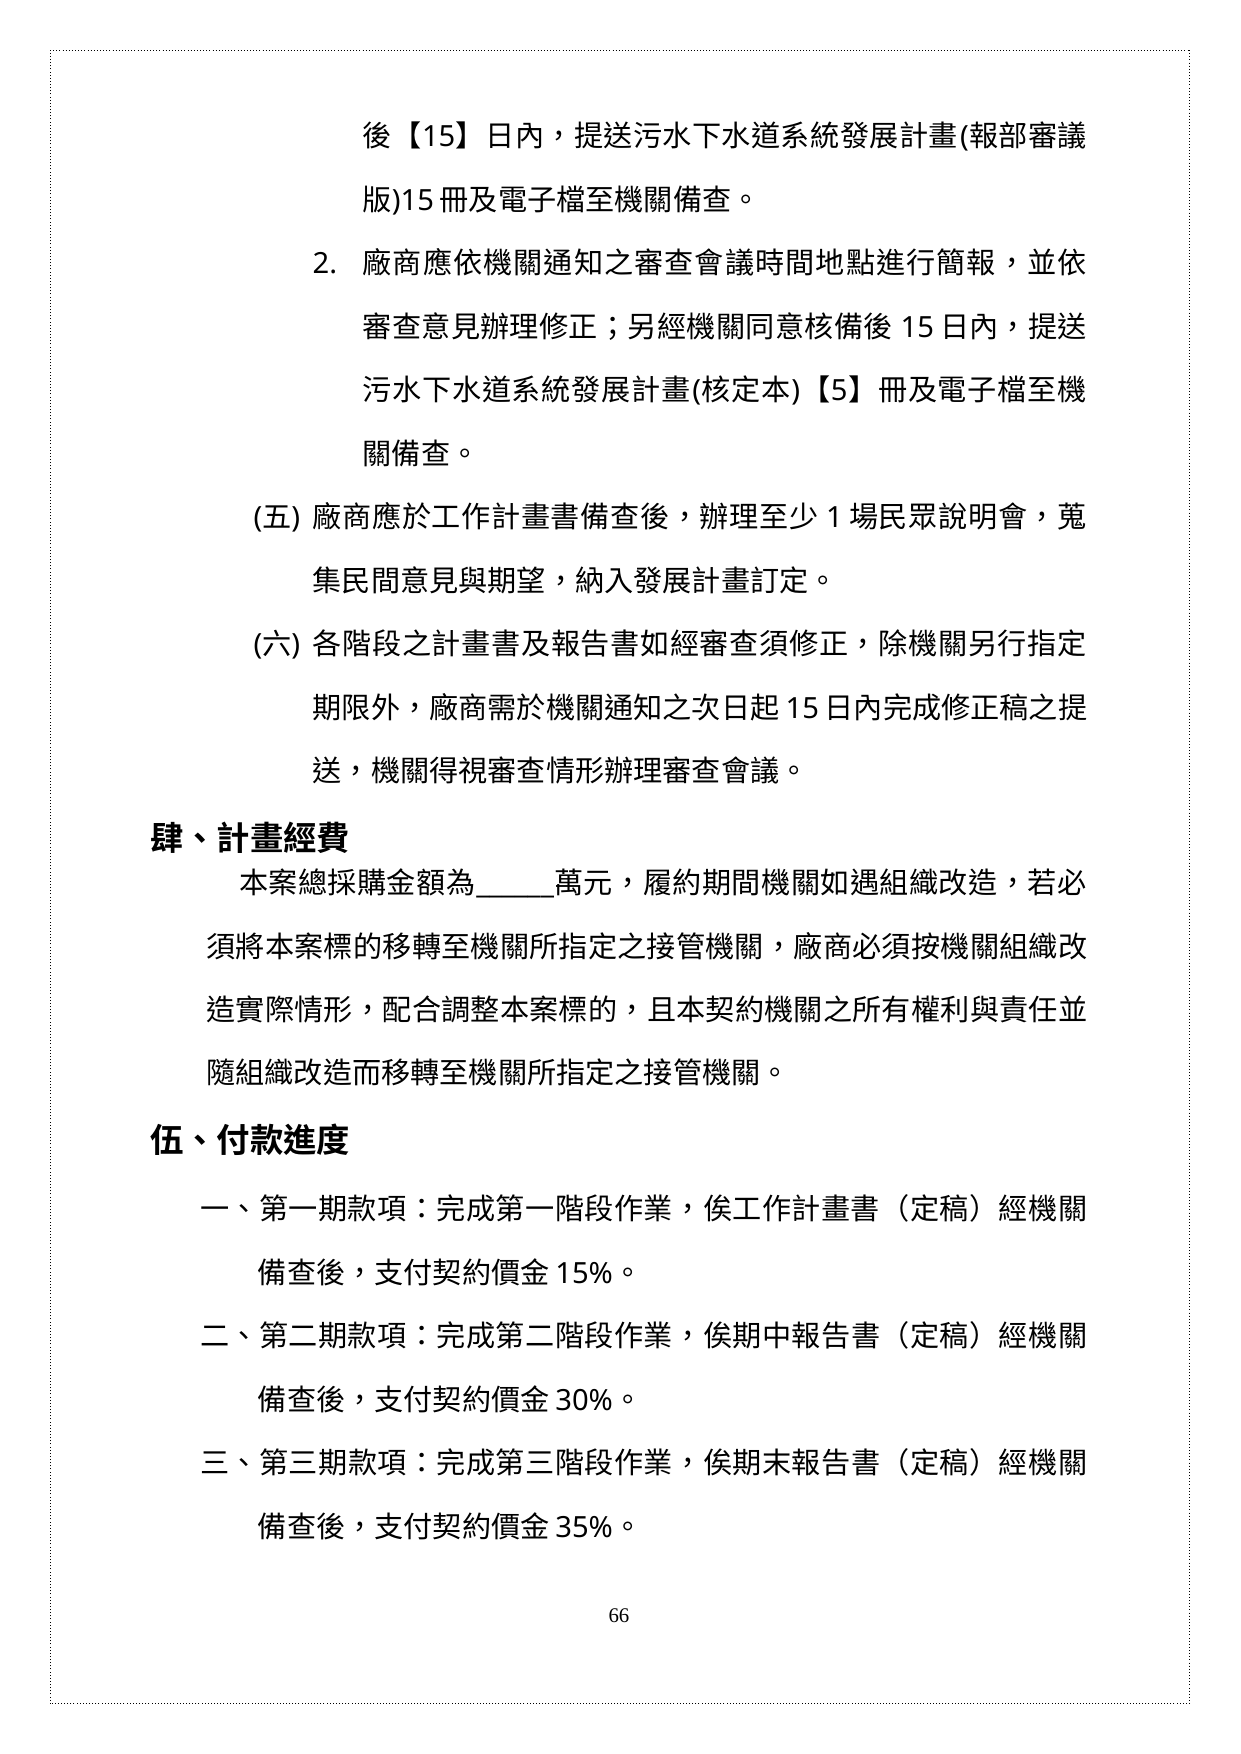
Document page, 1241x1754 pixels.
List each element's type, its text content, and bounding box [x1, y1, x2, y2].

list 各階段之計畫書及報告書如經審查須修正，除機關另行指定期限外，廠商需於機關通知之次日起15日內完成修正稿之提送，機關得視審查情形辦理審查會議。 [253, 621, 1087, 790]
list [312, 113, 1087, 219]
text 一、第一期款項：完成第一階段作業，俟工作計畫書（定稿）經機關備查後，支付契約價金15%。 [200, 1186, 1087, 1292]
text 三、第三期款項：完成第三階段作業，俟期末報告書（定稿）經機關備查後，支付契約價金35%。 [200, 1440, 1087, 1546]
list 廠商應依機關通知之審查會議時間地點進行簡報，並依審查意見辦理修正；另經機關同意核備後15日內，提送污水下水道系統發展計畫(核定本)【5】冊及電子檔至機關備查。 [312, 240, 1087, 473]
text 二、第二期款項：完成第二階段作業，俟期中報告書（定稿）經機關備查後，支付契約價金30%。 [200, 1313, 1087, 1418]
list 廠商應於工作計畫書備查後，辦理至少1場民眾說明會，蒐集民間意見與期望，納入發展計畫訂定。 [253, 494, 1087, 600]
text 伍、付款進度 [150, 1113, 1087, 1162]
text 本案總採購金額為______萬元，履約期間機關如遇組織改造，若必須將本案標的移轉至機關所指定之接管機關，廠商必須按機關組織改造實際情形，配合調整本案標的，且本契約機關之所有權利與責任並隨組織改造而移轉至機關所指定之接管機關。 [206, 859, 1087, 1092]
text 肆、計畫經費 [150, 811, 1087, 859]
